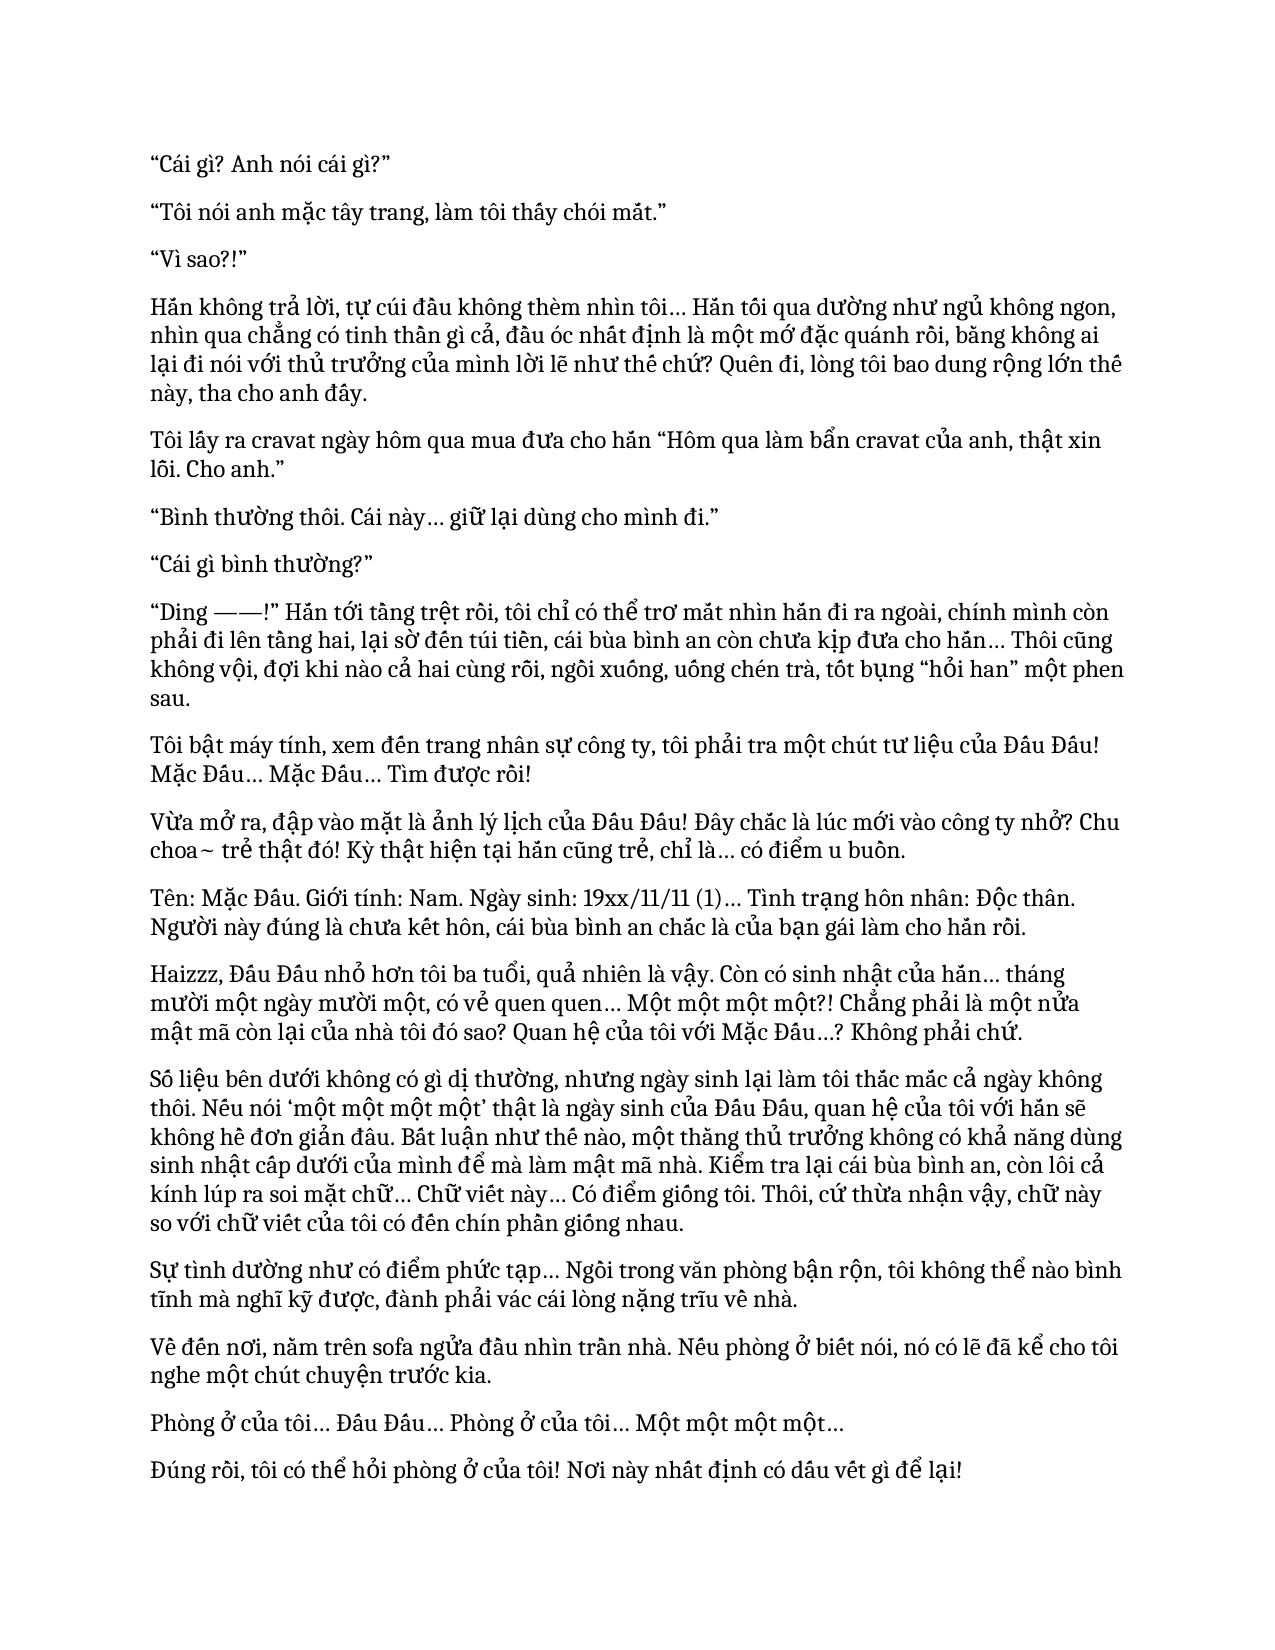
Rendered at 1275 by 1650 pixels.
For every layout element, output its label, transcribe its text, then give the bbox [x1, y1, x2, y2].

text Tên: Mặc Đấu. Giới tính: Nam. Ngày sinh: 19xx/11/11 (1)… Tình trạng hôn nhân: Độc thân. Người này đúng là chưa kết hôn, cái bùa bình an chắc là của bạn gái làm cho hắn rồi. [150, 884, 1125, 941]
text Tôi bật máy tính, xem đến trang nhân sự công ty, tôi phải tra một chút tư liệu của Đấu Đấu! Mặc Đấu… Mặc Đấu… Tìm được rồi! [150, 731, 1125, 789]
text “Bình thường thôi. Cái này… giữ lại dùng cho mình đi.” [150, 502, 1125, 531]
text Đúng rồi, tôi có thể hỏi phòng ở của tôi! Nơi này nhất định có dấu vết gì để lại! [150, 1456, 1125, 1485]
text Về đến nơi, nằm trên sofa ngửa đầu nhìn trần nhà. Nếu phòng ở biết nói, nó có lẽ đã kể cho tôi nghe một chút chuyện trước kia. [150, 1332, 1125, 1390]
text “Ding ——!” Hắn tới tầng trệt rồi, tôi chỉ có thể trơ mắt nhìn hắn đi ra ngoài, chính mình còn phải đi lên tầng hai, lại sờ đến túi tiền, cái bùa bình an còn chưa kịp đưa cho hắn… Thôi cũng không vội, đợi khi nào cả hai cùng rỗi, ngồi xuống, uống chén trà, tốt bụng “hỏi han” một phen sau. [150, 597, 1125, 712]
text “Cái gì? Anh nói cái gì?” [150, 150, 1125, 179]
text Haizzz, Đấu Đấu nhỏ hơn tôi ba tuổi, quả nhiên là vậy. Còn có sinh nhật của hắn… tháng mười một ngày mười một, có vẻ quen quen… Một một một một?! Chẳng phải là một nửa mật mã còn lại của nhà tôi đó sao? Quan hệ của tôi với Mặc Đấu…? Không phải chứ. [150, 960, 1125, 1046]
text “Vì sao?!” [150, 245, 1125, 274]
text “Tôi nói anh mặc tây trang, làm tôi thấy chói mắt.” [150, 197, 1125, 226]
text Sự tình dường như có điểm phức tạp… Ngồi trong văn phòng bận rộn, tôi không thể nào bình tĩnh mà nghĩ kỹ được, đành phải vác cái lòng nặng trĩu về nhà. [150, 1256, 1125, 1314]
text Vừa mở ra, đập vào mặt là ảnh lý lịch của Đấu Đấu! Đây chắc là lúc mới vào công ty nhở? Chu choa~ trẻ thật đó! Kỳ thật hiện tại hắn cũng trẻ, chỉ là… có điểm u buồn. [150, 807, 1125, 865]
text “Cái gì bình thường?” [150, 550, 1125, 579]
text Số liệu bên dưới không có gì dị thường, nhưng ngày sinh lại làm tôi thắc mắc cả ngày không thôi. Nếu nói ‘một một một một’ thật là ngày sinh của Đấu Đấu, quan hệ của tôi với hắn sẽ không hề đơn giản đâu. Bất luận như thế nào, một thằng thủ trưởng không có khả năng dùng sinh nhật cấp dưới của mình để mà làm mật mã nhà. Kiểm tra lại cái bùa bình an, còn lôi cả kính lúp ra soi mặt chữ… Chữ viết này… Có điểm giống tôi. Thôi, cứ thừa nhận vậy, chữ này so với chữ viết của tôi có đến chín phần giống nhau. [150, 1065, 1125, 1237]
text Tôi lấy ra cravat ngày hôm qua mua đưa cho hắn “Hôm qua làm bẩn cravat của anh, thật xin lỗi. Cho anh.” [150, 426, 1125, 484]
text Hắn không trả lời, tự cúi đầu không thèm nhìn tôi… Hắn tối qua dường như ngủ không ngon, nhìn qua chẳng có tinh thần gì cả, đầu óc nhất định là một mớ đặc quánh rồi, bằng không ai lại đi nói với thủ trưởng của mình lời lẽ như thế chứ? Quên đi, lòng tôi bao dung rộng lớn thế này, tha cho anh đấy. [150, 292, 1125, 407]
text Phòng ở của tôi… Đấu Đấu… Phòng ở của tôi… Một một một một… [150, 1409, 1125, 1437]
